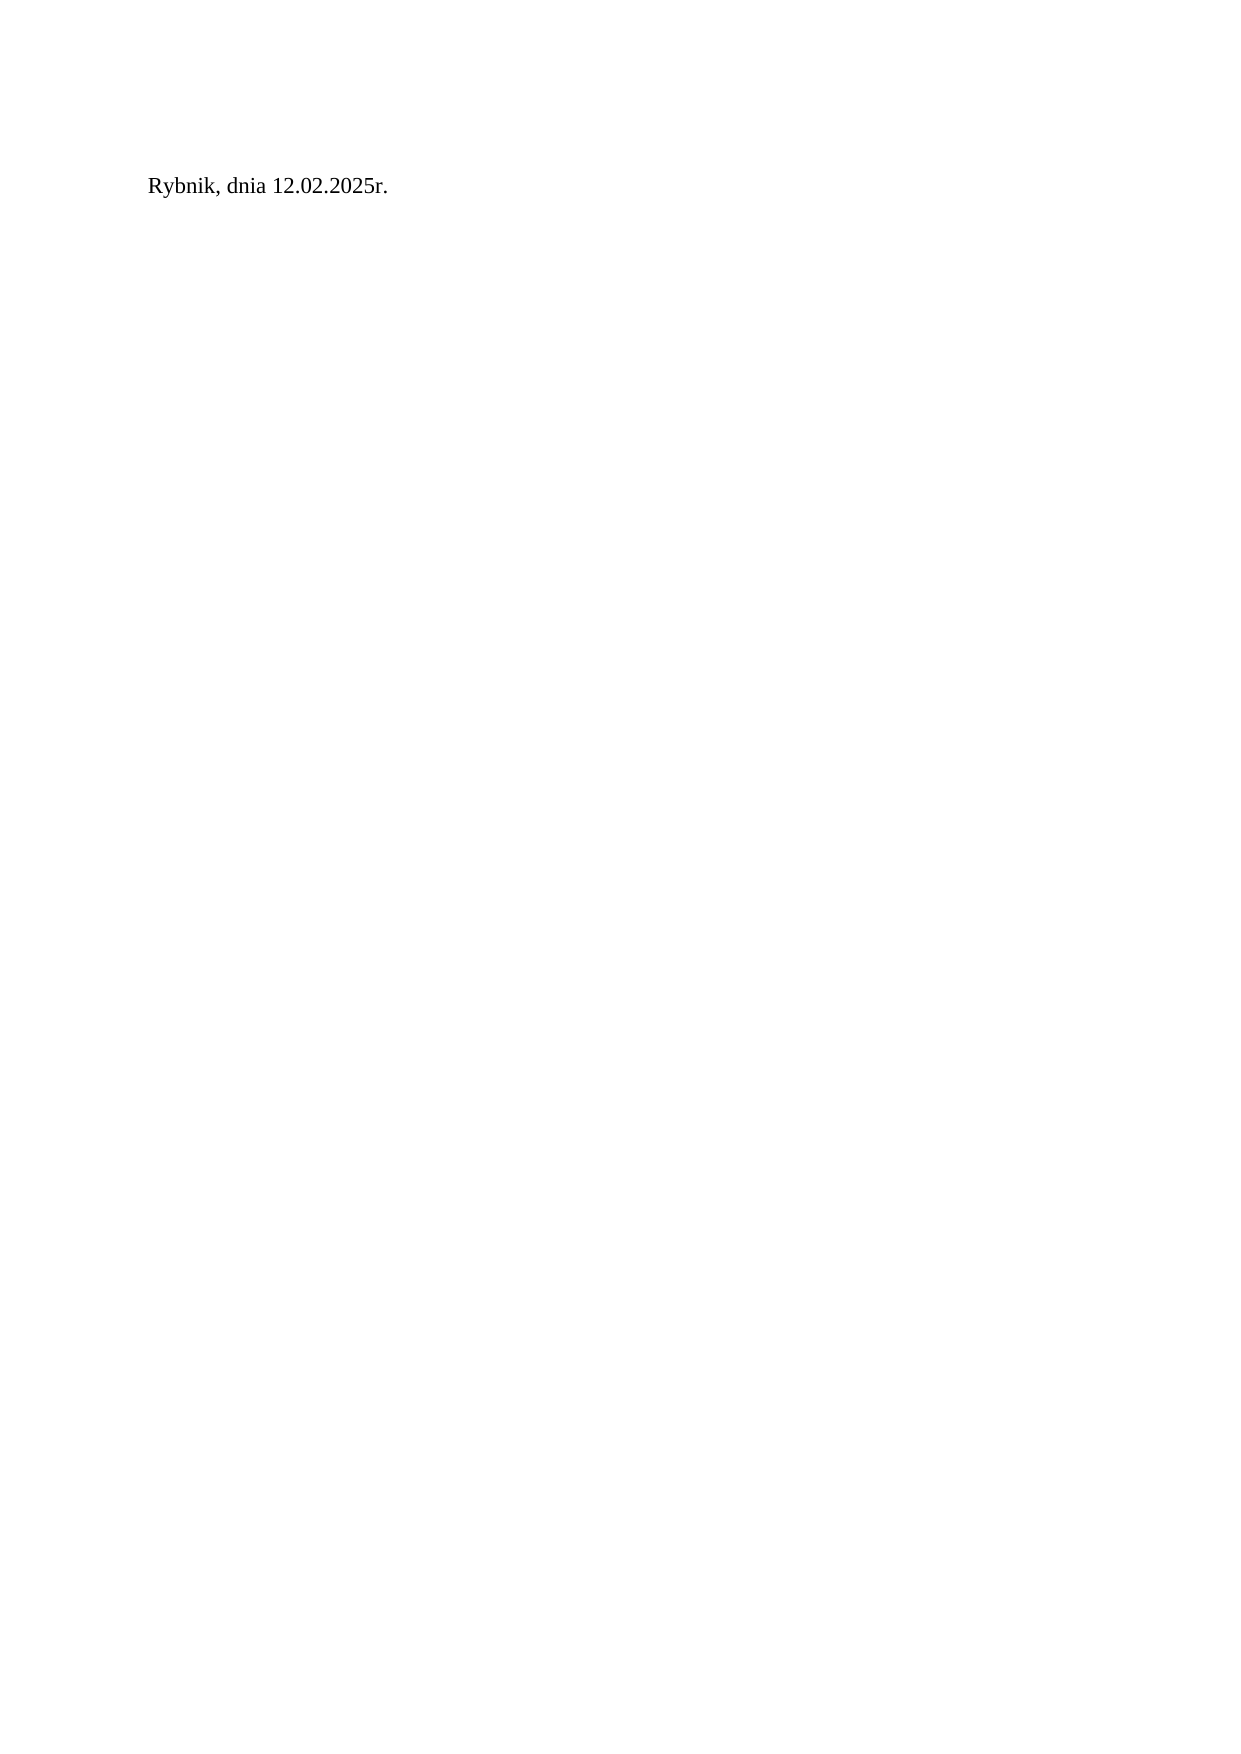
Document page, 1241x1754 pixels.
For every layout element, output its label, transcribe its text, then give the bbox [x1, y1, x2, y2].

text Rybnik, dnia 12.02.2025r. [148, 172, 1092, 199]
